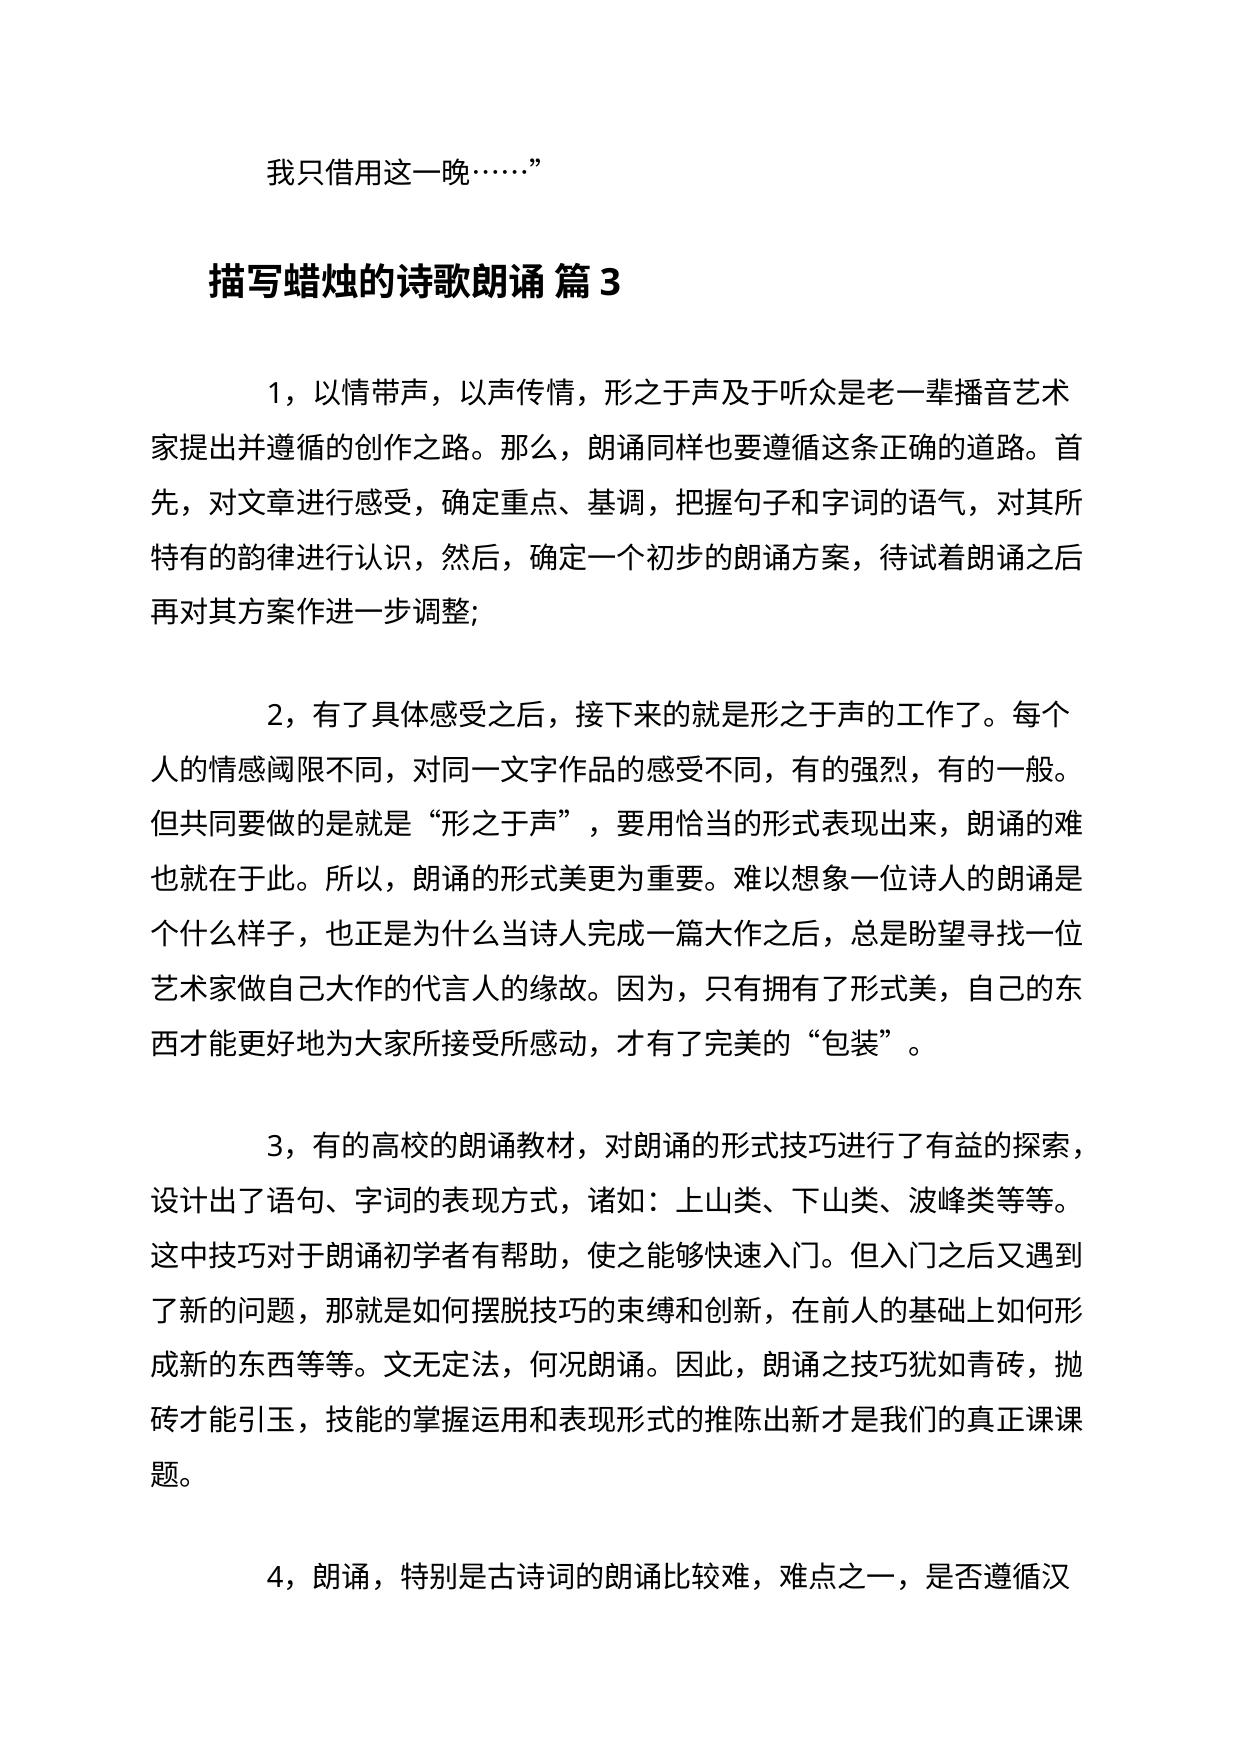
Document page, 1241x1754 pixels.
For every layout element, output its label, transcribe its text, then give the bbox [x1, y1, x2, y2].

text 1，以情带声，以声传情，形之于声及于听众是老一辈播音艺术家提出并遵循的创作之路。那么，朗诵同样也要遵循这条正确的道路。首先，对文章进行感受，确定重点、基调，把握句子和字词的语气，对其所特有的韵律进行认识，然后，确定一个初步的朗诵方案，待试着朗诵之后再对其方案作进一步调整; [150, 369, 1090, 631]
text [150, 1553, 1090, 1596]
text 描写蜡烛的诗歌朗诵 篇3 [150, 252, 1090, 306]
text 3，有的高校的朗诵教材，对朗诵的形式技巧进行了有益的探索，设计出了语句、字词的表现方式，诸如：上山类、下山类、波峰类等等。这中技巧对于朗诵初学者有帮助，使之能够快速入门。但入门之后又遇到了新的问题，那就是如何摆脱技巧的束缚和创新，在前人的基础上如何形成新的东西等等。文无定法，何况朗诵。因此，朗诵之技巧犹如青砖，抛砖才能引玉，技能的掌握运用和表现形式的推陈出新才是我们的真正课课题。 [150, 1122, 1090, 1494]
text 我只借用这一晚……” [150, 150, 1090, 192]
text 2，有了具体感受之后，接下来的就是形之于声的工作了。每个人的情感阈限不同，对同一文字作品的感受不同，有的强烈，有的一般。但共同要做的是就是“形之于声”，要用恰当的形式表现出来，朗诵的难也就在于此。所以，朗诵的形式美更为重要。难以想象一位诗人的朗诵是个什么样子，也正是为什么当诗人完成一篇大作之后，总是盼望寻找一位艺术家做自己大作的代言人的缘故。因为，只有拥有了形式美，自己的东西才能更好地为大家所接受所感动，才有了完美的“包装”。 [150, 691, 1090, 1063]
